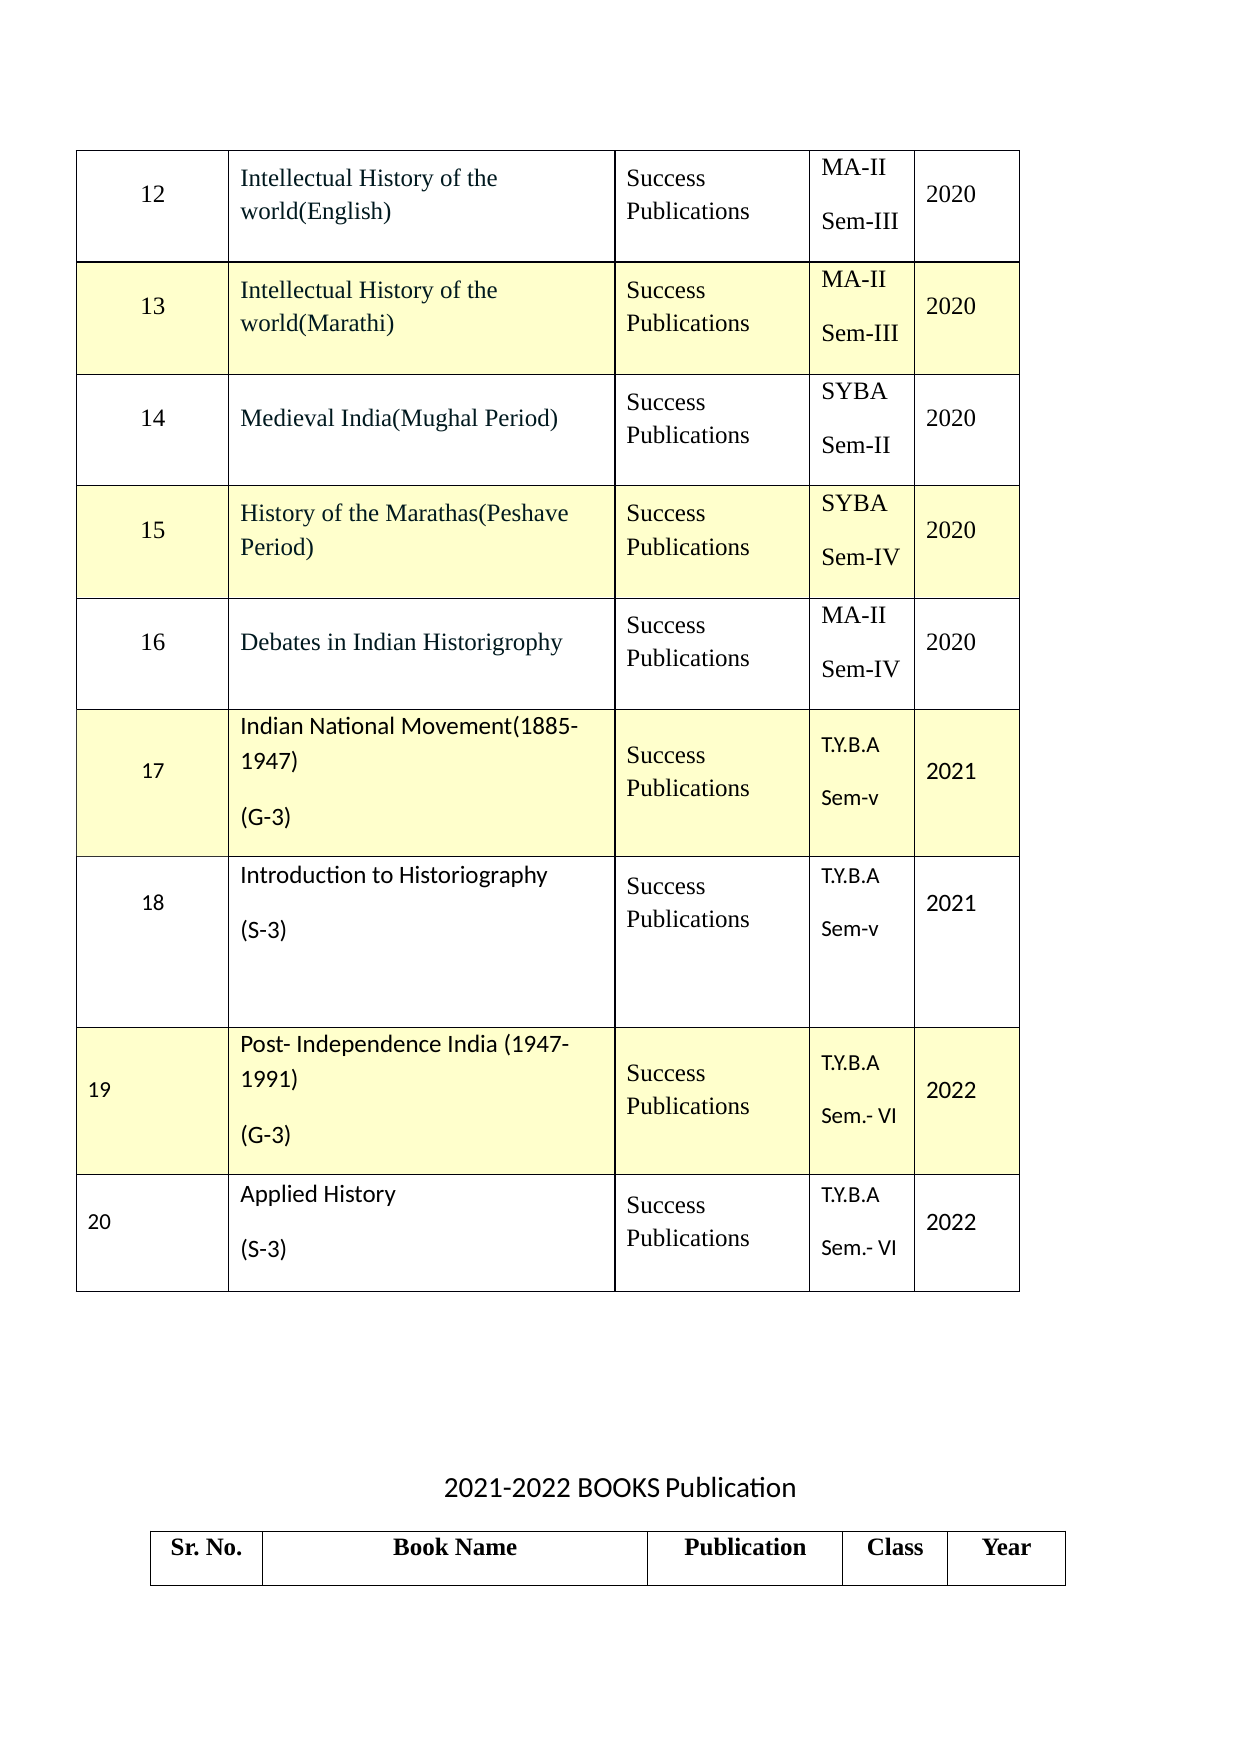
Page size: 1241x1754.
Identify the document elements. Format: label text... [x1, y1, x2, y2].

table_cell 2022 [915, 1175, 1019, 1291]
table_cell 17 [77, 710, 228, 856]
table_cell 16 [77, 599, 228, 709]
table_cell 2020 [915, 599, 1019, 709]
table_cell Post- Independence India (1947-1991) (G-3) [229, 1028, 614, 1174]
table_cell Success Publications [616, 857, 809, 972]
table_cell Medieval India(Mughal Period) [229, 375, 614, 485]
table_header Class [843, 1532, 947, 1585]
table_cell 2020 [915, 375, 1019, 485]
table_cell T.Y.B.A Sem.- VI [810, 1175, 914, 1291]
table_cell Success Publications [616, 1028, 809, 1174]
table_cell 12 [77, 151, 228, 261]
table_cell Success Publications [616, 710, 809, 856]
table_cell SYBA Sem-IV [810, 486, 914, 597]
table_cell 20 [77, 1175, 228, 1291]
table_cell 2020 [915, 263, 1019, 374]
table_cell 2020 [915, 151, 1019, 261]
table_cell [616, 151, 809, 261]
table_cell MA-II Sem-IV [810, 599, 914, 709]
table_cell 2021 [915, 857, 1019, 972]
table_cell 19 [77, 1028, 228, 1174]
table_cell T.Y.B.A Sem-v [810, 710, 914, 856]
table_cell [229, 972, 614, 1027]
table_cell 2022 [915, 1028, 1019, 1174]
table_cell Success Publications [616, 599, 809, 709]
table_cell 13 [77, 263, 228, 374]
table_cell Indian National Movement(1885-1947) (G-3) [229, 710, 614, 856]
table_cell [616, 972, 809, 1027]
table_cell Success Publications [616, 263, 809, 374]
table_cell MA-II Sem-III [810, 263, 914, 374]
table_cell Success Publications [616, 1175, 809, 1291]
text 2021-2022 BOOKS Publication [150, 1469, 1090, 1504]
table_header Book Name [263, 1532, 647, 1585]
table_cell MA-II Sem-III [810, 151, 914, 261]
table_cell Introduction to Historiography (S-3) [229, 857, 614, 972]
table_cell History of the Marathas(Peshave Period) [229, 486, 614, 597]
table_cell Success Publications [616, 375, 809, 485]
table_cell 18 [77, 857, 228, 972]
table_cell Success Publications [616, 486, 809, 597]
table_cell [810, 972, 914, 1027]
table_cell Intellectual History of the world(Marathi) [229, 263, 614, 374]
table_cell T.Y.B.A Sem.- VI [810, 1028, 914, 1174]
table_cell SYBA Sem-II [810, 375, 914, 485]
table_cell 2020 [915, 486, 1019, 597]
table_cell 2021 [915, 710, 1019, 856]
table_cell Applied History (S-3) [229, 1175, 614, 1291]
table_cell [77, 972, 228, 1027]
table_header Publication [648, 1532, 842, 1585]
table_header Sr. No. [151, 1532, 262, 1585]
table_cell Intellectual History of the world(English) [229, 151, 614, 261]
table_header Year [948, 1532, 1065, 1585]
table_cell Debates in Indian Historigrophy [229, 599, 614, 709]
table_cell [915, 972, 1019, 1027]
table_cell 14 [77, 375, 228, 485]
table_cell T.Y.B.A Sem-v [810, 857, 914, 972]
table_cell 15 [77, 486, 228, 597]
